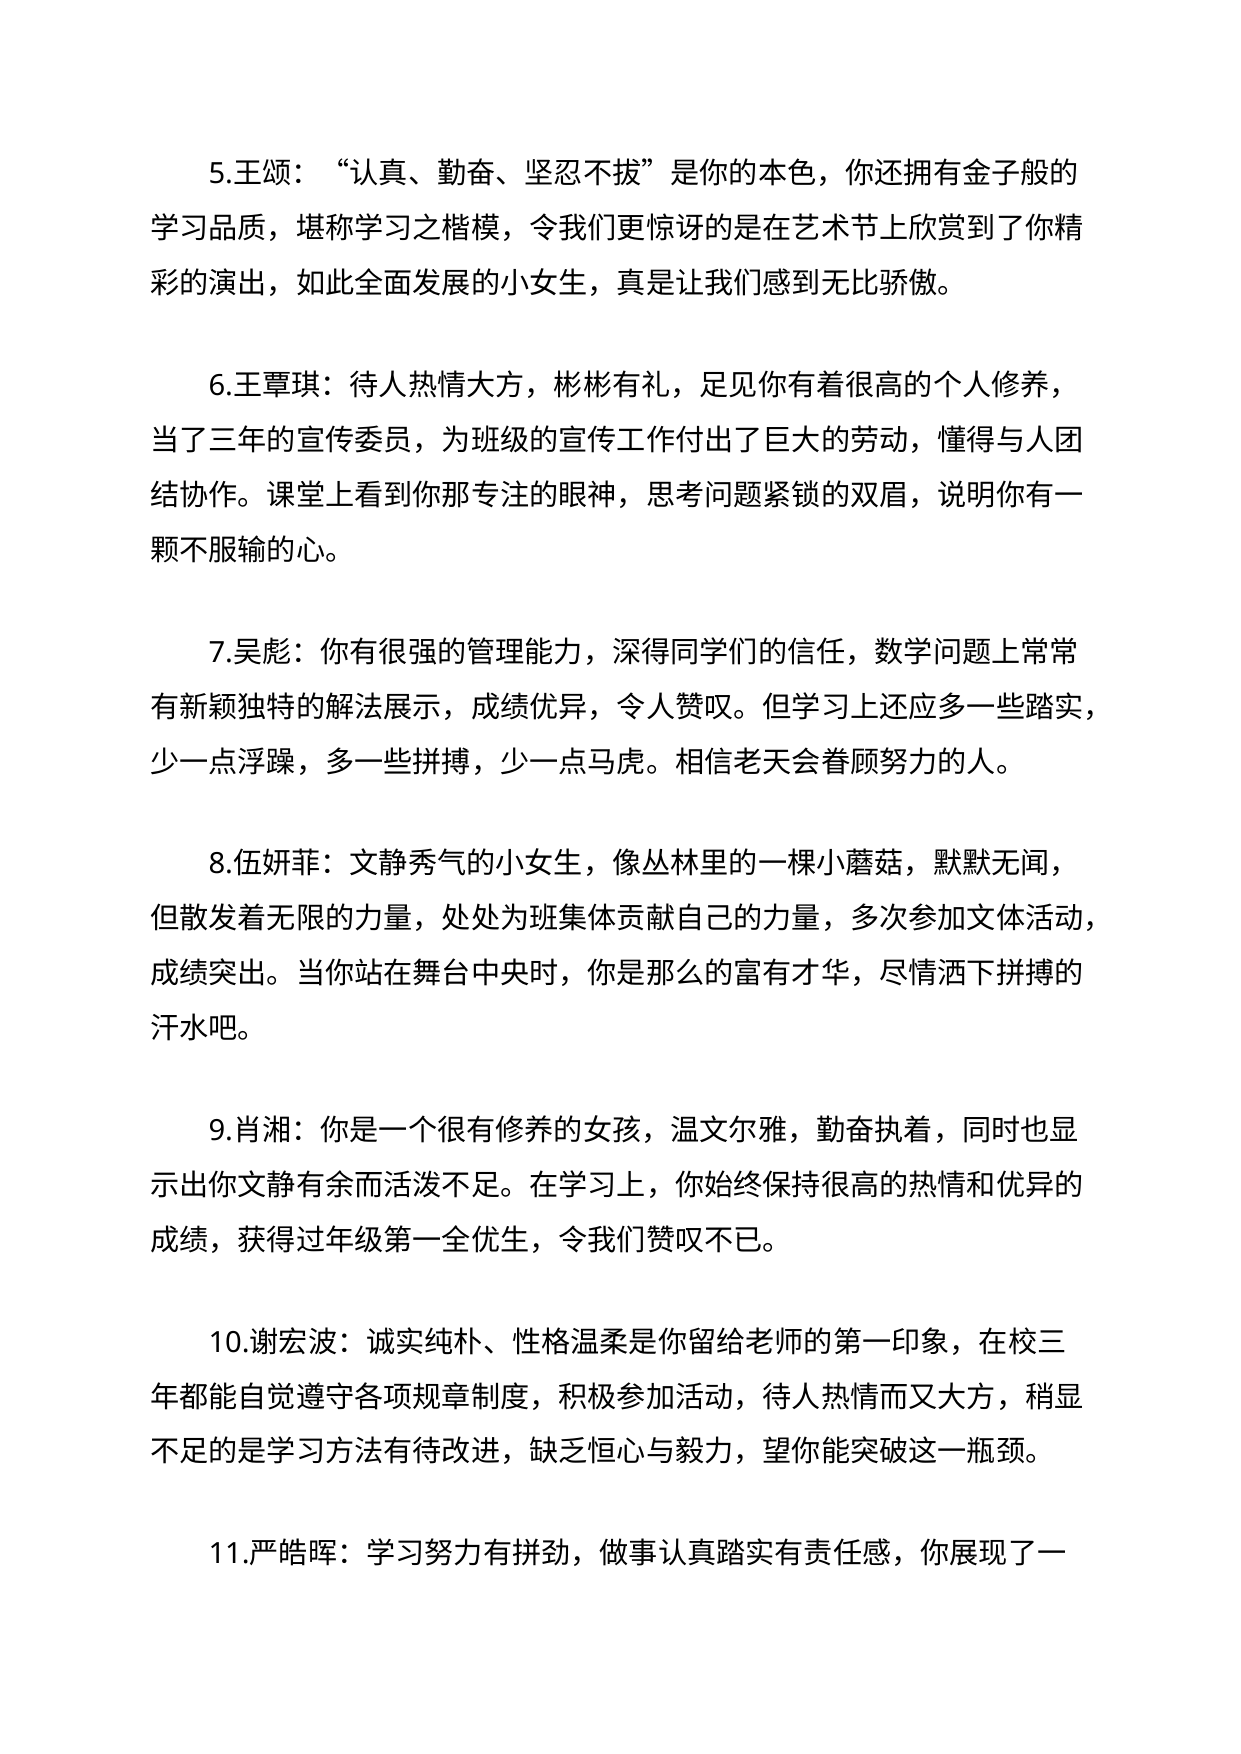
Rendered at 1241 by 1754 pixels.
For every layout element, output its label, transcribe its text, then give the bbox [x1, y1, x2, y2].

text 9.肖湘：你是一个很有修养的女孩，温文尔雅，勤奋执着，同时也显示出你文静有余而活泼不足。在学习上，你始终保持很高的热情和优异的成绩，获得过年级第一全优生，令我们赞叹不已。 [150, 1106, 1090, 1259]
text 7.吴彪：你有很强的管理能力，深得同学们的信任，数学问题上常常有新颖独特的解法展示，成绩优异，令人赞叹。但学习上还应多一些踏实，少一点浮躁，多一些拼搏，少一点马虎。相信老天会眷顾努力的人。 [150, 628, 1090, 780]
text 5.王颂：“认真、勤奋、坚忍不拔”是你的本色，你还拥有金子般的学习品质，堪称学习之楷模，令我们更惊讶的是在艺术节上欣赏到了你精彩的演出，如此全面发展的小女生，真是让我们感到无比骄傲。 [150, 150, 1090, 302]
text 8.伍妍菲：文静秀气的小女生，像丛林里的一棵小蘑菇，默默无闻，但散发着无限的力量，处处为班集体贡献自己的力量，多次参加文体活动，成绩突出。当你站在舞台中央时，你是那么的富有才华，尽情洒下拼搏的汗水吧。 [150, 840, 1090, 1047]
text 10.谢宏波：诚实纯朴、性格温柔是你留给老师的第一印象，在校三年都能自觉遵守各项规章制度，积极参加活动，待人热情而又大方，稍显不足的是学习方法有待改进，缺乏恒心与毅力，望你能突破这一瓶颈。 [150, 1318, 1090, 1470]
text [150, 1530, 1090, 1572]
text 6.王覃琪：待人热情大方，彬彬有礼，足见你有着很高的个人修养，当了三年的宣传委员，为班级的宣传工作付出了巨大的劳动，懂得与人团结协作。课堂上看到你那专注的眼神，思考问题紧锁的双眉，说明你有一颗不服输的心。 [150, 362, 1090, 569]
